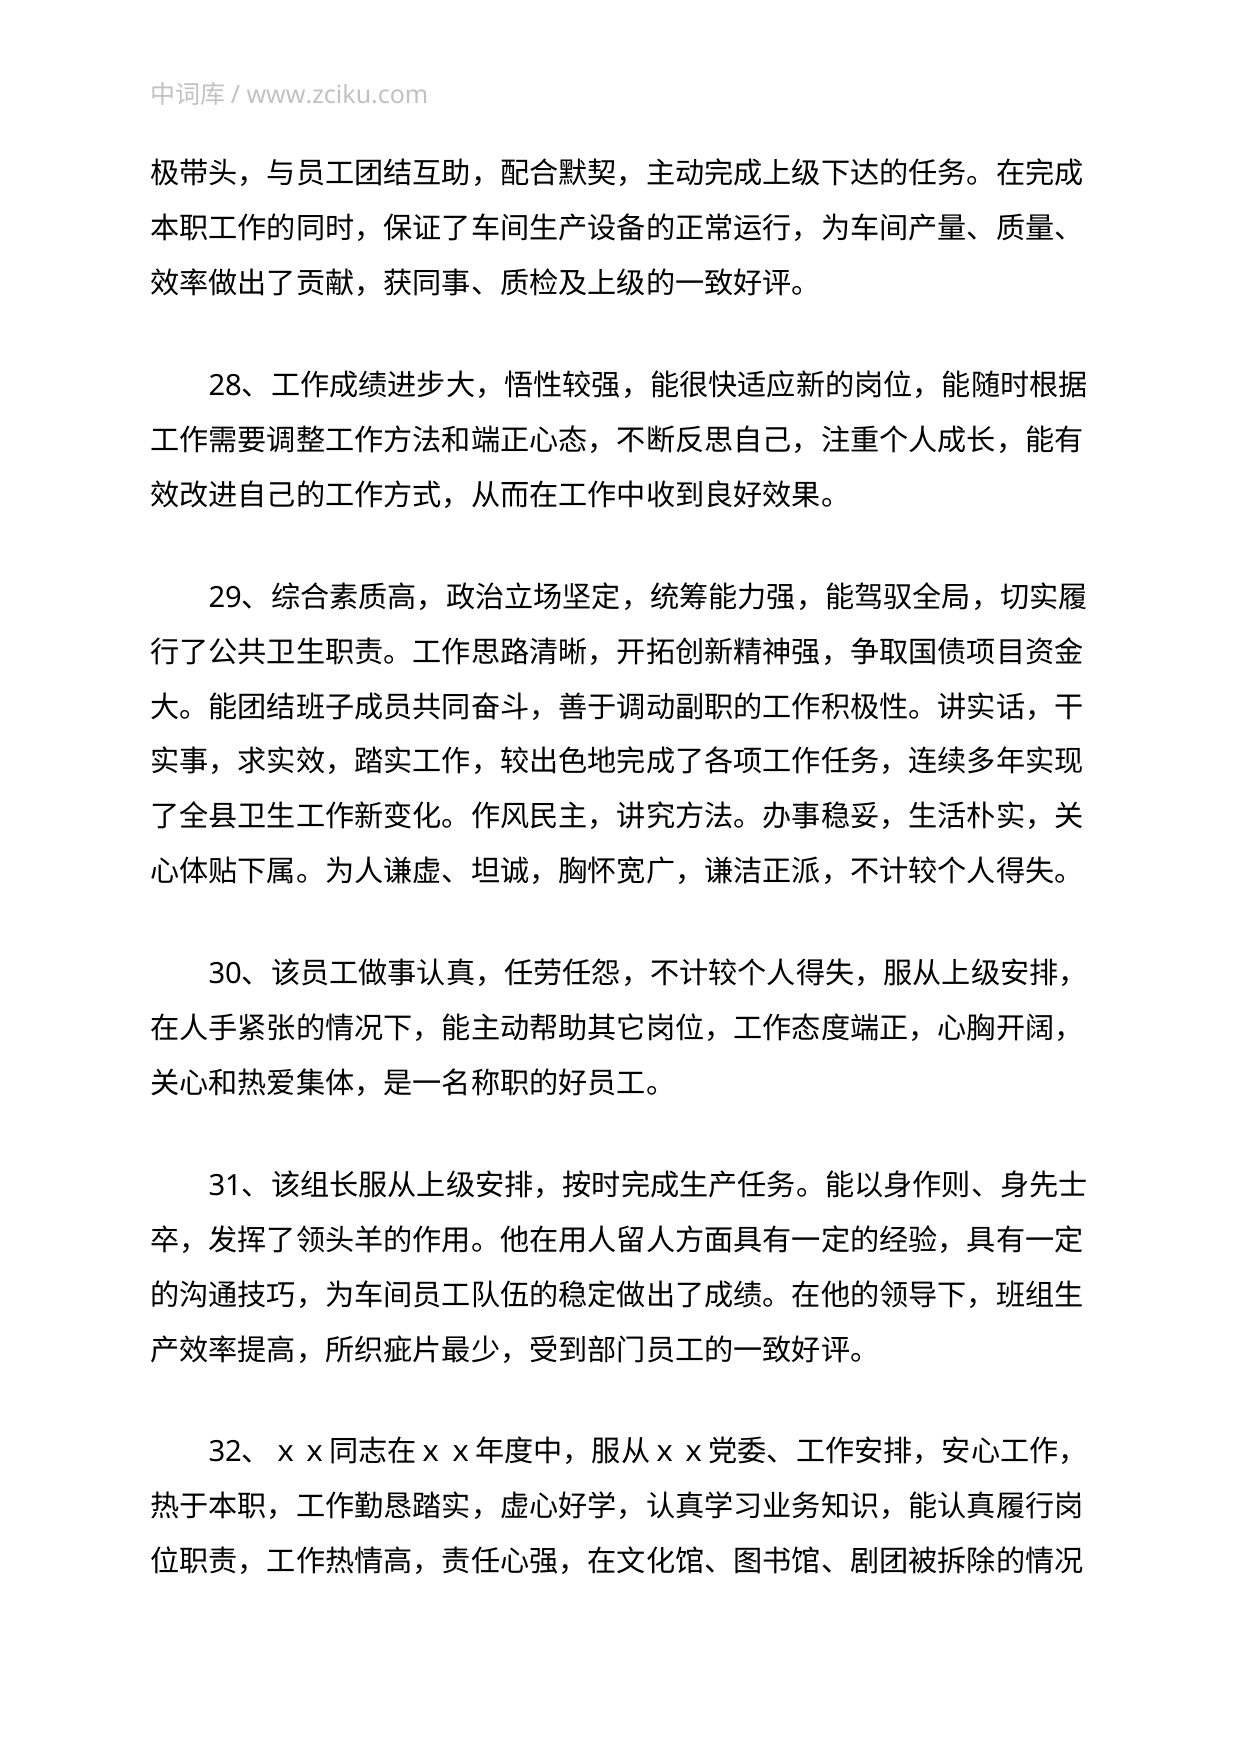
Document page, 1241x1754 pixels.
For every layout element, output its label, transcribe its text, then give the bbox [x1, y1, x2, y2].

text 31、该组长服从上级安排，按时完成生产任务。能以身作则、身先士卒，发挥了领头羊的作用。他在用人留人方面具有一定的经验，具有一定的沟通技巧，为车间员工队伍的稳定做出了成绩。在他的领导下，班组生产效率提高，所织疵片最少，受到部门员工的一致好评。 [150, 1161, 1090, 1368]
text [150, 1428, 1090, 1580]
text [150, 150, 1090, 302]
text 30、该员工做事认真，任劳任怨，不计较个人得失，服从上级安排，在人手紧张的情况下，能主动帮助其它岗位，工作态度端正，心胸开阔，关心和热爱集体，是一名称职的好员工。 [150, 949, 1090, 1102]
text 28、工作成绩进步大，悟性较强，能很快适应新的岗位，能随时根据工作需要调整工作方法和端正心态，不断反思自己，注重个人成长，能有效改进自己的工作方式，从而在工作中收到良好效果。 [150, 362, 1090, 514]
text 29、综合素质高，政治立场坚定，统筹能力强，能驾驭全局，切实履行了公共卫生职责。工作思路清晰，开拓创新精神强，争取国债项目资金大。能团结班子成员共同奋斗，善于调动副职的工作积极性。讲实话，干实事，求实效，踏实工作，较出色地完成了各项工作任务，连续多年实现了全县卫生工作新变化。作风民主，讲究方法。办事稳妥，生活朴实，关心体贴下属。为人谦虚、坦诚，胸怀宽广，谦洁正派，不计较个人得失。 [150, 573, 1090, 890]
